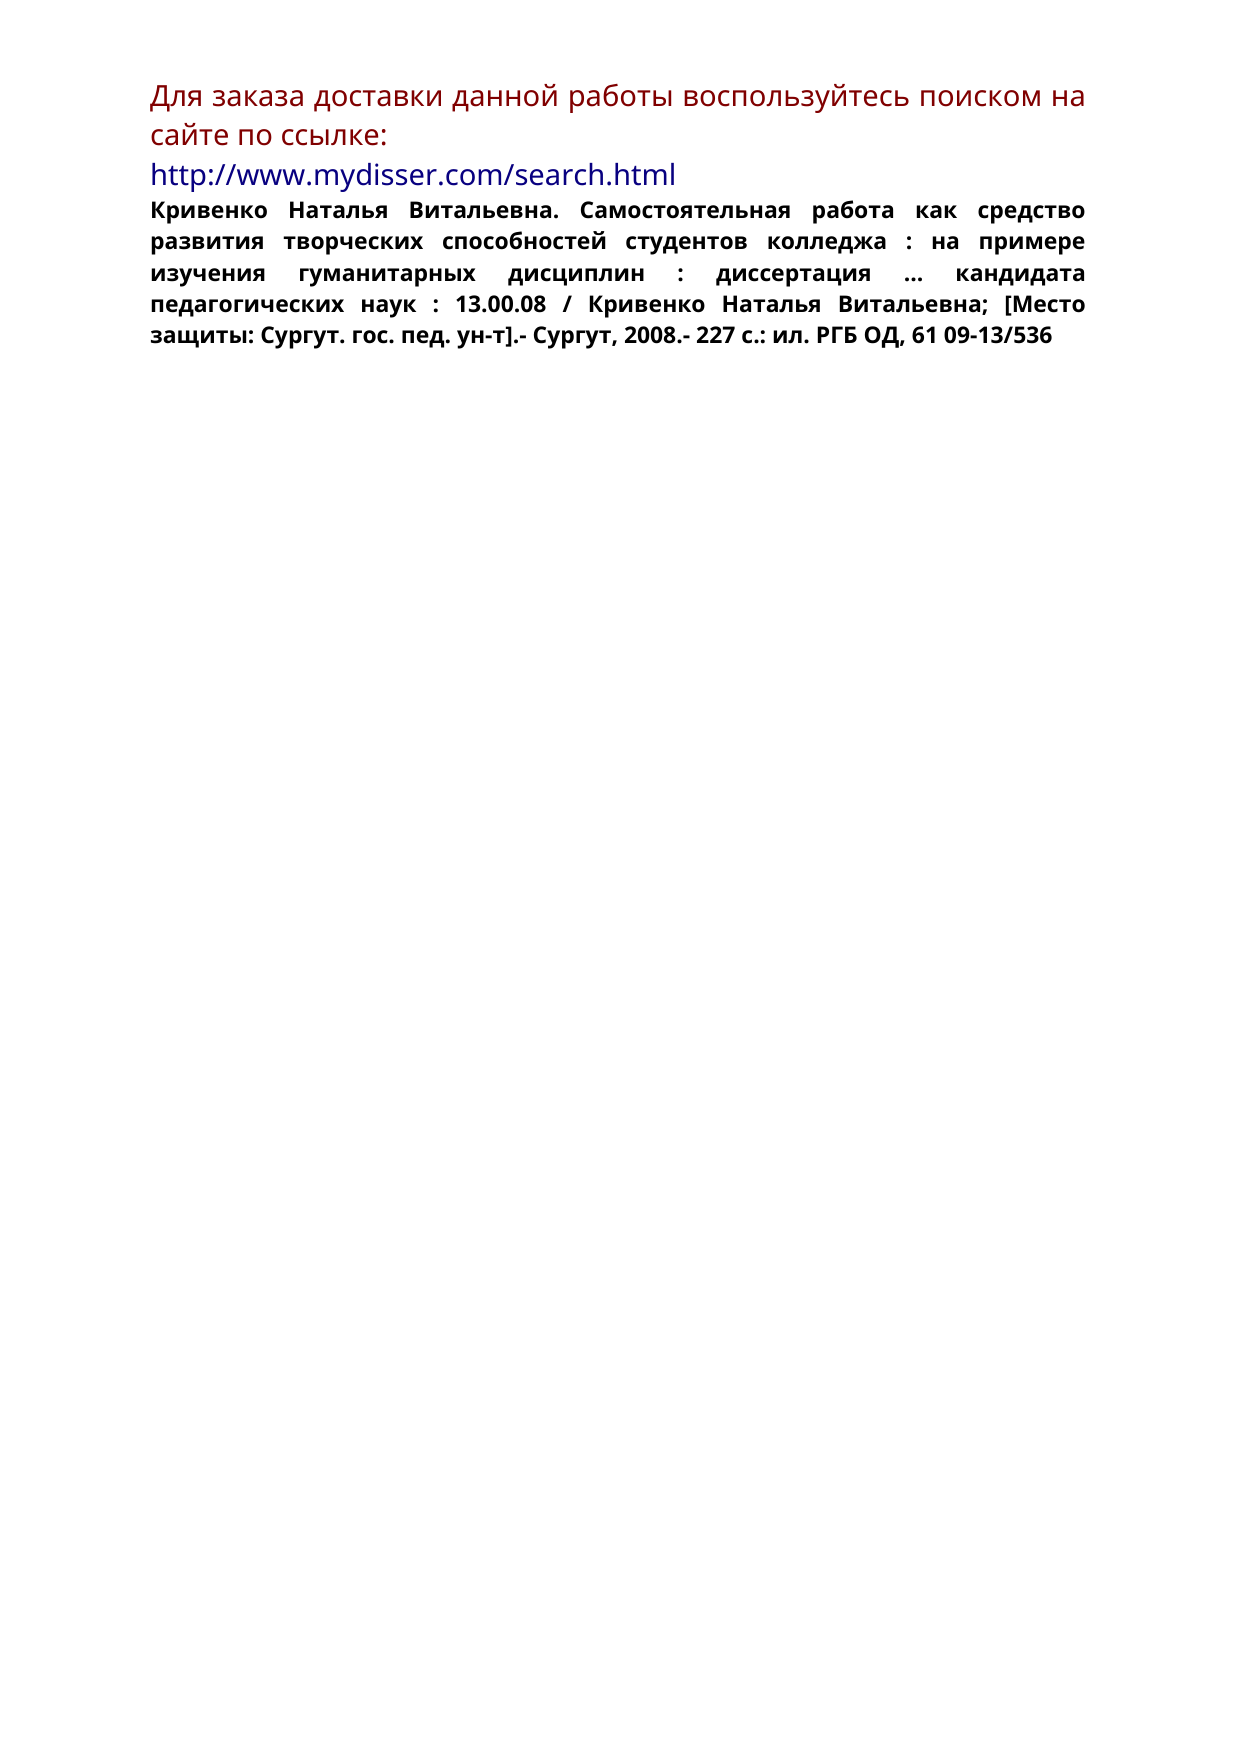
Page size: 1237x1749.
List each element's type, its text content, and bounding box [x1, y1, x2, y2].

text Кривенко Наталья Витальевна. Самостоятельная работа как средство развития творческих способностей студентов колледжа : на примере изучения гуманитарных дисциплин : диссертация ... кандидата педагогических наук : 13.00.08 / Кривенко Наталья Витальевна; [Место защиты: Сургут. гос. пед. ун-т].- Сургут, 2008.- 227 с.: ил. РГБ ОД, 61 09-13/536 [150, 194, 1086, 350]
